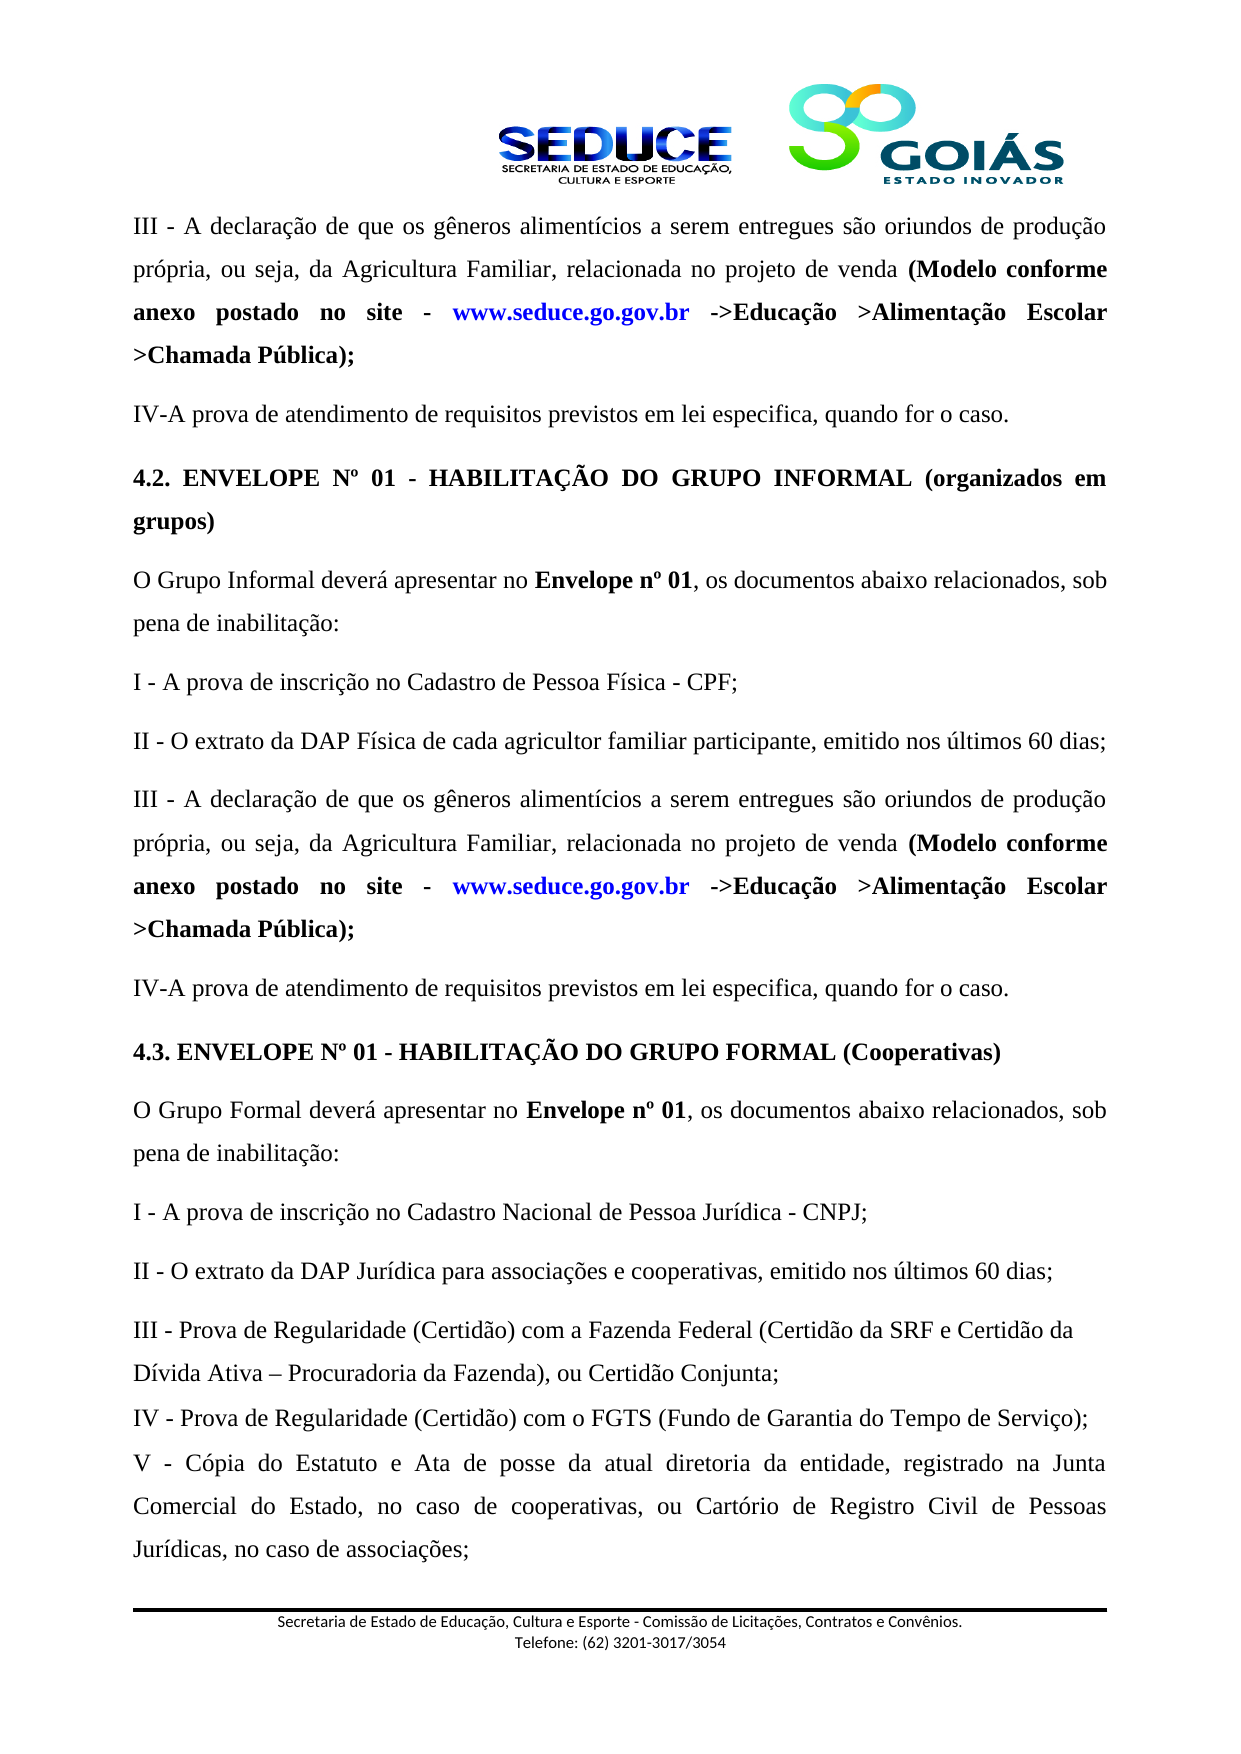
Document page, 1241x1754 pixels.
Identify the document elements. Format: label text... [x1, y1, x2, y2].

text II - O extrato da DAP Jurídica para associações e cooperativas, emitido nos últimos 60 dias; [133, 1256, 1107, 1285]
text O Grupo Formal deverá apresentar no Envelope nº 01, os documentos abaixo relacionados, sob pena de inabilitação: [133, 1095, 1107, 1167]
text III - Prova de Regularidade (Certidão) com a Fazenda Federal (Certidão da SRF e Certidão da Dívida Ativa – Procuradoria da Fazenda), ou Certidão Conjunta; [133, 1315, 1107, 1387]
text IV - Prova de Regularidade (Certidão) com o FGTS (Fundo de Garantia do Tempo de Serviço); [133, 1403, 1107, 1432]
text V - Cópia do Estatuto e Ata de posse da atual diretoria da entidade, registrado na Junta Comercial do Estado, no caso de cooperativas, ou Cartório de Registro Civil de Pessoas Jurídicas, no caso de associações; [133, 1448, 1107, 1563]
text 4.3. ENVELOPE Nº 01 - HABILITAÇÃO DO GRUPO FORMAL (Cooperativas) [133, 1037, 1107, 1065]
text IV-A prova de atendimento de requisitos previstos em lei especifica, quando for o caso. [133, 399, 1107, 428]
text I - A prova de inscrição no Cadastro de Pessoa Física - CPF; [133, 667, 1107, 696]
text O Grupo Informal deverá apresentar no Envelope nº 01, os documentos abaixo relacionados, sob pena de inabilitação: [133, 565, 1107, 637]
text III - A declaração de que os gêneros alimentícios a serem entregues são oriundos de produção própria, ou seja, da Agricultura Familiar, relacionada no projeto de venda (Modelo conforme anexo postado no site - www.seduce.go.gov.br ->Educação >Alimentação Escolar >Chamada Pública); [133, 211, 1107, 369]
picture [477, 73, 1108, 212]
text IV-A prova de atendimento de requisitos previstos em lei especifica, quando for o caso. [133, 973, 1107, 1001]
text I - A prova de inscrição no Cadastro Nacional de Pessoa Jurídica - CNPJ; [133, 1197, 1107, 1226]
text II - O extrato da DAP Física de cada agricultor familiar participante, emitido nos últimos 60 dias; [133, 726, 1107, 754]
text 4.2. ENVELOPE Nº 01 - HABILITAÇÃO DO GRUPO INFORMAL (organizados em grupos) [133, 463, 1107, 535]
text III - A declaração de que os gêneros alimentícios a serem entregues são oriundos de produção própria, ou seja, da Agricultura Familiar, relacionada no projeto de venda (Modelo conforme anexo postado no site - www.seduce.go.gov.br ->Educação >Alimentação Escolar >Chamada Pública); [133, 784, 1107, 943]
